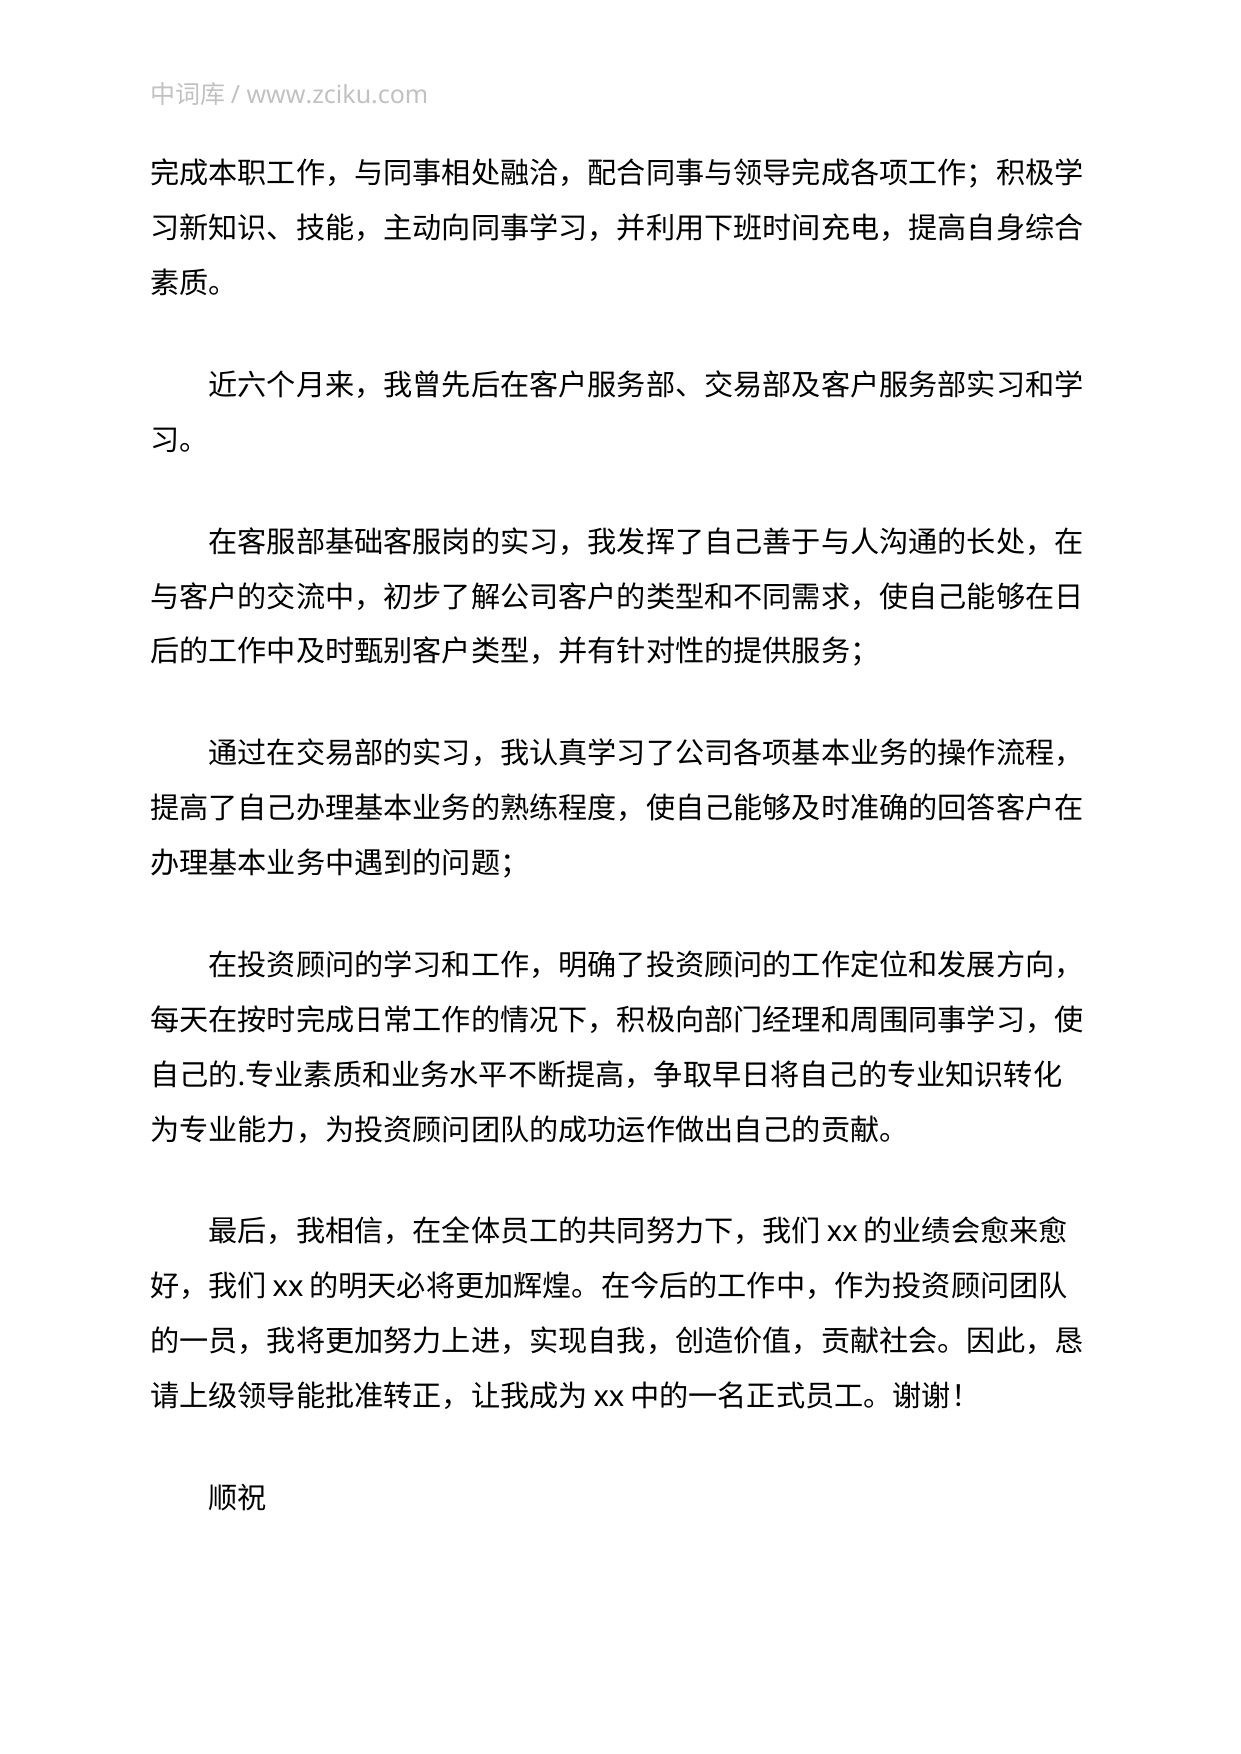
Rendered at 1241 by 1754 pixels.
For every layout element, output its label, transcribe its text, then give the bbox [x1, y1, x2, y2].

text 在客服部基础客服岗的实习，我发挥了自己善于与人沟通的长处，在与客户的交流中，初步了解公司客户的类型和不同需求，使自己能够在日后的工作中及时甄别客户类型，并有针对性的提供服务； [150, 518, 1090, 670]
text 最后，我相信，在全体员工的共同努力下，我们xx的业绩会愈来愈好，我们xx的明天必将更加辉煌。在今后的工作中，作为投资顾问团队的一员，我将更加努力上进，实现自我，创造价值，贡献社会。因此，恳请上级领导能批准转正，让我成为xx中的一名正式员工。谢谢！ [150, 1208, 1090, 1415]
text 近六个月来，我曾先后在客户服务部、交易部及客户服务部实习和学习。 [150, 362, 1090, 459]
text 通过在交易部的实习，我认真学习了公司各项基本业务的操作流程，提高了自己办理基本业务的熟练程度，使自己能够及时准确的回答客户在办理基本业务中遇到的问题； [150, 730, 1090, 882]
text 顺祝 [150, 1475, 1090, 1517]
text 在投资顾问的学习和工作，明确了投资顾问的工作定位和发展方向，每天在按时完成日常工作的情况下，积极向部门经理和周围同事学习，使自己的.专业素质和业务水平不断提高，争取早日将自己的专业知识转化为专业能力，为投资顾问团队的成功运作做出自己的贡献。 [150, 941, 1090, 1148]
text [150, 150, 1090, 302]
